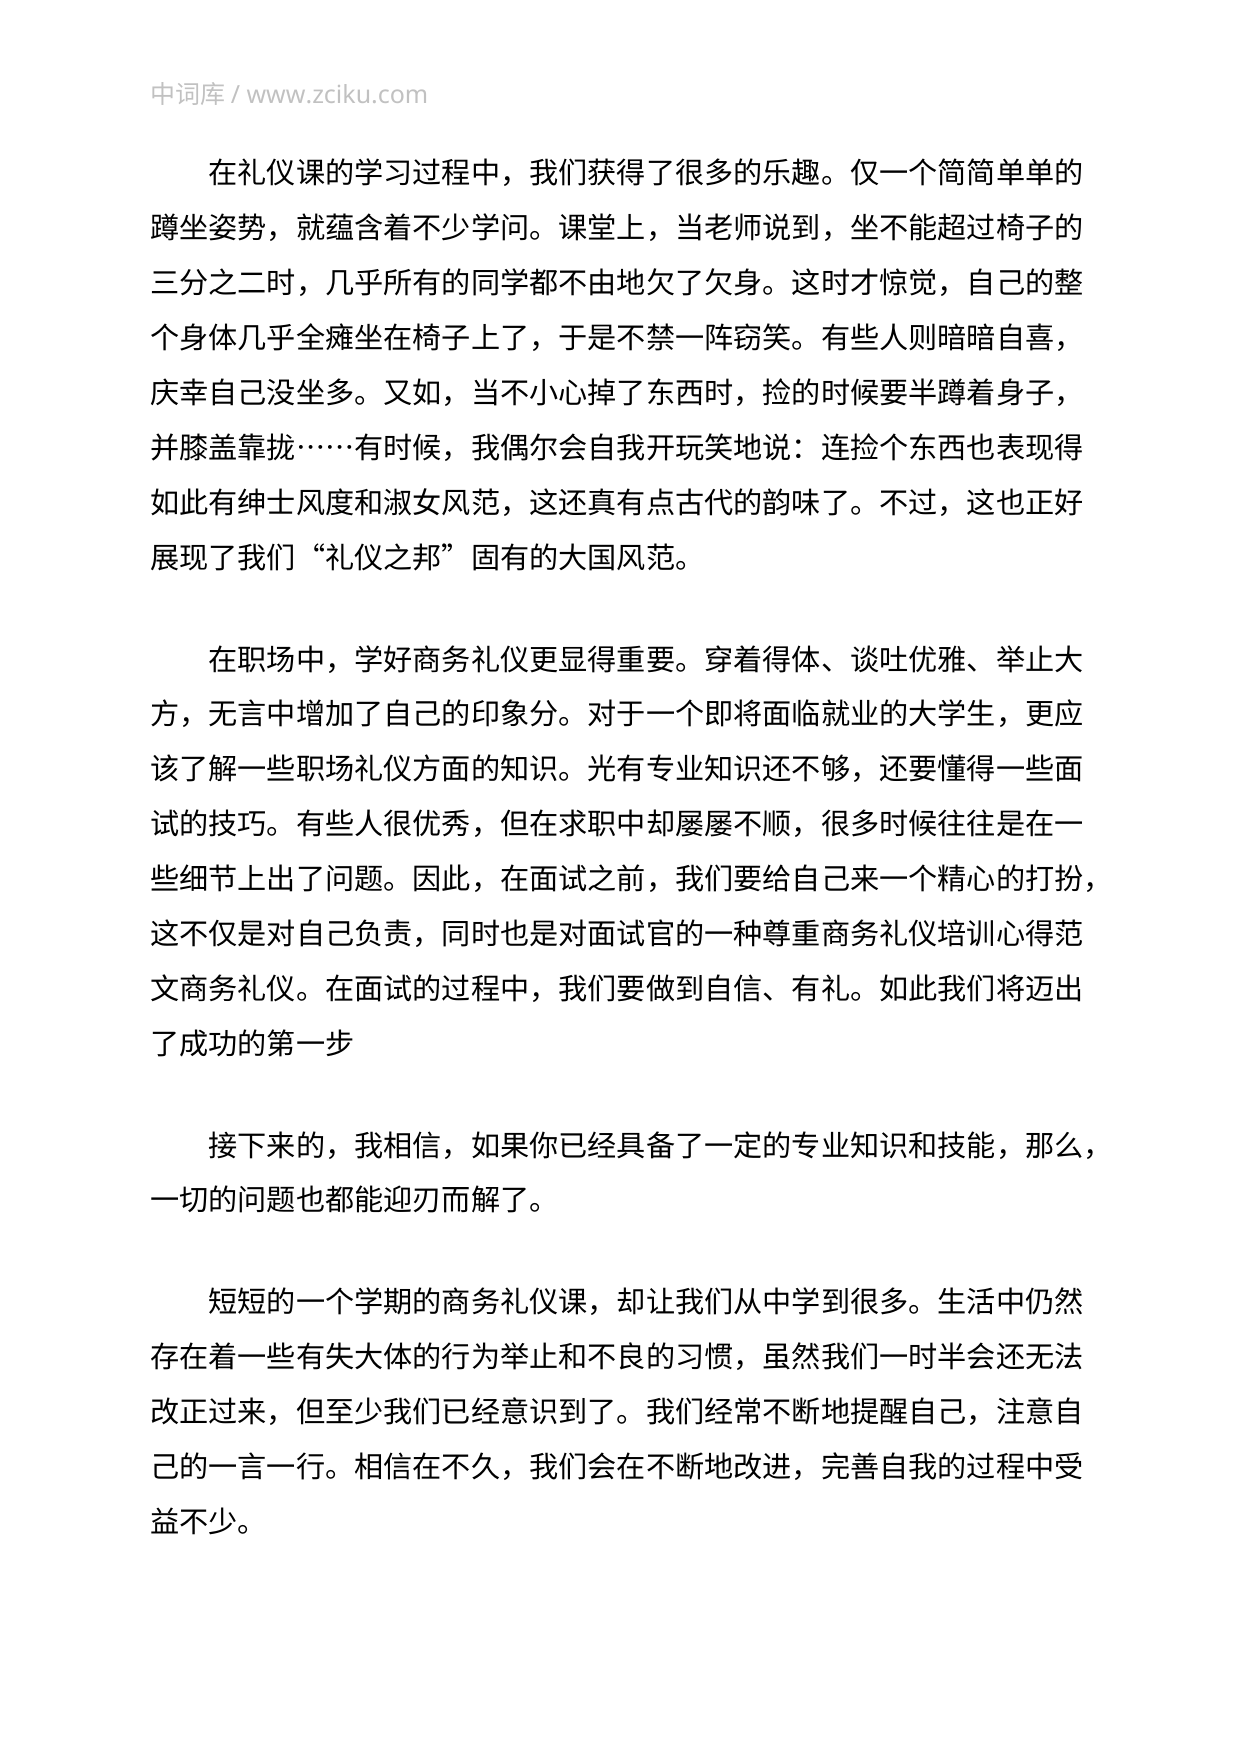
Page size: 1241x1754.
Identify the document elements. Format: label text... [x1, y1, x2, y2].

text 在职场中，学好商务礼仪更显得重要。穿着得体、谈吐优雅、举止大方，无言中增加了自己的印象分。对于一个即将面临就业的大学生，更应该了解一些职场礼仪方面的知识。光有专业知识还不够，还要懂得一些面试的技巧。有些人很优秀，但在求职中却屡屡不顺，很多时候往往是在一些细节上出了问题。因此，在面试之前，我们要给自己来一个精心的打扮，这不仅是对自己负责，同时也是对面试官的一种尊重商务礼仪培训心得范文商务礼仪。在面试的过程中，我们要做到自信、有礼。如此我们将迈出了成功的第一步 [150, 636, 1090, 1063]
text 接下来的，我相信，如果你已经具备了一定的专业知识和技能，那么，一切的问题也都能迎刃而解了。 [150, 1122, 1090, 1219]
text 短短的一个学期的商务礼仪课，却让我们从中学到很多。生活中仍然存在着一些有失大体的行为举止和不良的习惯，虽然我们一时半会还无法改正过来，但至少我们已经意识到了。我们经常不断地提醒自己，注意自己的一言一行。相信在不久，我们会在不断地改进，完善自我的过程中受益不少。 [150, 1279, 1090, 1541]
text 在礼仪课的学习过程中，我们获得了很多的乐趣。仅一个简简单单的蹲坐姿势，就蕴含着不少学问。课堂上，当老师说到，坐不能超过椅子的三分之二时，几乎所有的同学都不由地欠了欠身。这时才惊觉，自己的整个身体几乎全瘫坐在椅子上了，于是不禁一阵窃笑。有些人则暗暗自喜，庆幸自己没坐多。又如，当不小心掉了东西时，捡的时候要半蹲着身子，并膝盖靠拢……有时候，我偶尔会自我开玩笑地说：连捡个东西也表现得如此有绅士风度和淑女风范，这还真有点古代的韵味了。不过，这也正好展现了我们“礼仪之邦”固有的大国风范。 [150, 150, 1090, 577]
